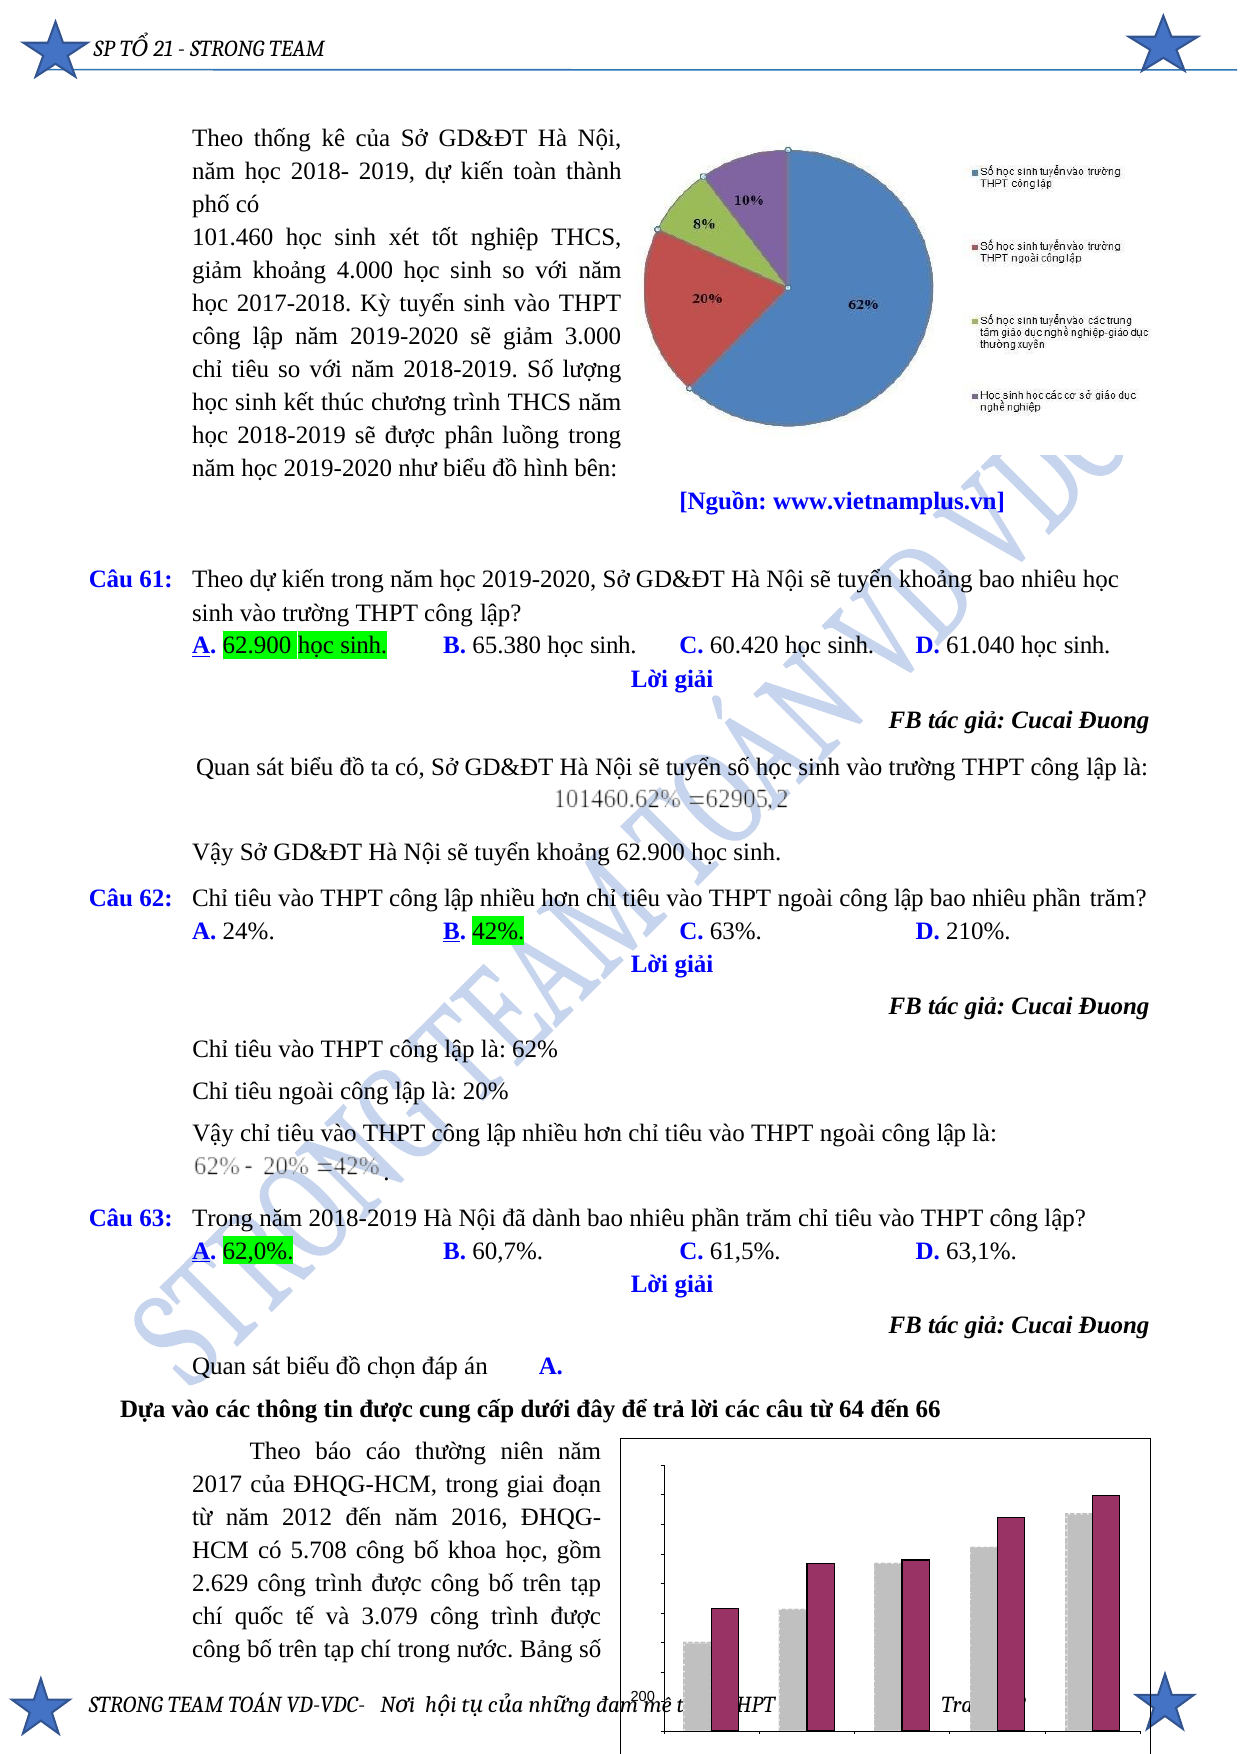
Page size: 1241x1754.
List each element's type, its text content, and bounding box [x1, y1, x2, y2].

text FB tác giả: Cucai Đuong [117, 991, 1152, 1020]
text [Nguồn: www.vietnamplus.vn] [192, 486, 1152, 515]
text Chỉ tiêu vào THPT công lập là: 62% [192, 1034, 1152, 1062]
text Theo thống kê của Sở GD&ĐT Hà Nội, năm học 2018- 2019, dự kiến toàn thành phố có [192, 123, 1152, 218]
text A. 62.900 học sinh. B. 65.380 học sinh. C. 60.420 học sinh. D. 61.040 học sinh. [387, 631, 1152, 659]
text Vậy chỉ tiêu vào THPT công lập nhiều hơn chỉ tiêu vào THPT ngoài công lập là:. [192, 1118, 1152, 1186]
picture [683, 1513, 1092, 1731]
text Lời giải [192, 949, 1152, 978]
list Quan sát biểu đồ ta có, Sở GD&ĐT Hà Nội sẽ tuyển số học sinh vào trường THPT công lập là: [192, 752, 1152, 819]
text Chỉ tiêu ngoài công lập là: 20% [192, 1076, 1152, 1105]
subtitle Dựa vào các thông tin được cung cấp dưới đây để trả lời các câu từ 64 đến 66 [120, 1394, 1152, 1423]
text A. 24%. B. 42%. C. 63%. D. 210%. [524, 916, 1152, 945]
text FB tác giả: Cucai Đuong [192, 1310, 1152, 1339]
list Vậy Sở GD&ĐT Hà Nội sẽ tuyển khoảng 62.900 học sinh. [192, 837, 1152, 866]
text Câu 61: Theo dự kiến trong năm học 2019-2020, Sở GD&ĐT Hà Nội sẽ tuyển khoảng bao nhiêu học sinh vào trường THPT công lập? [88, 564, 1152, 626]
text Lời giải [192, 664, 1152, 692]
text FB tác giả: Cucai Đuong [192, 705, 1152, 734]
text Câu 63: Trong năm 2018-2019 Hà Nội đã dành bao nhiêu phần trăm chỉ tiêu vào THPT công lập? [88, 1203, 1152, 1231]
text A. 24%. B. 42%. C. 63%. D. 210%. [192, 916, 472, 945]
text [192, 1436, 1152, 1663]
picture [621, 124, 1152, 455]
text 101.460 học sinh xét tốt nghiệp THCS, giảm khoảng 4.000 học sinh so với năm học 2017-2018. Kỳ tuyển sinh vào THPT công lập năm 2019-2020 sẽ giảm 3.000 chỉ tiêu so với năm 2018-2019. Số lượng học sinh kết thúc chương trình THCS năm học 2018-2019 sẽ được phân luồng trong năm học 2019-2020 như biểu đồ hình bên: [192, 222, 1152, 482]
text Câu 62: Chỉ tiêu vào THPT công lập nhiều hơn chỉ tiêu vào THPT ngoài công lập bao nhiêu phần trăm? [88, 883, 1152, 912]
text Quan sát biểu đồ chọn đáp án A. [192, 1351, 1152, 1380]
text A. 62,0%. B. 60,7%. C. 61,5%. D. 63,1%. [293, 1236, 1152, 1264]
text Lời giải [192, 1269, 1152, 1297]
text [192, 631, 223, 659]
